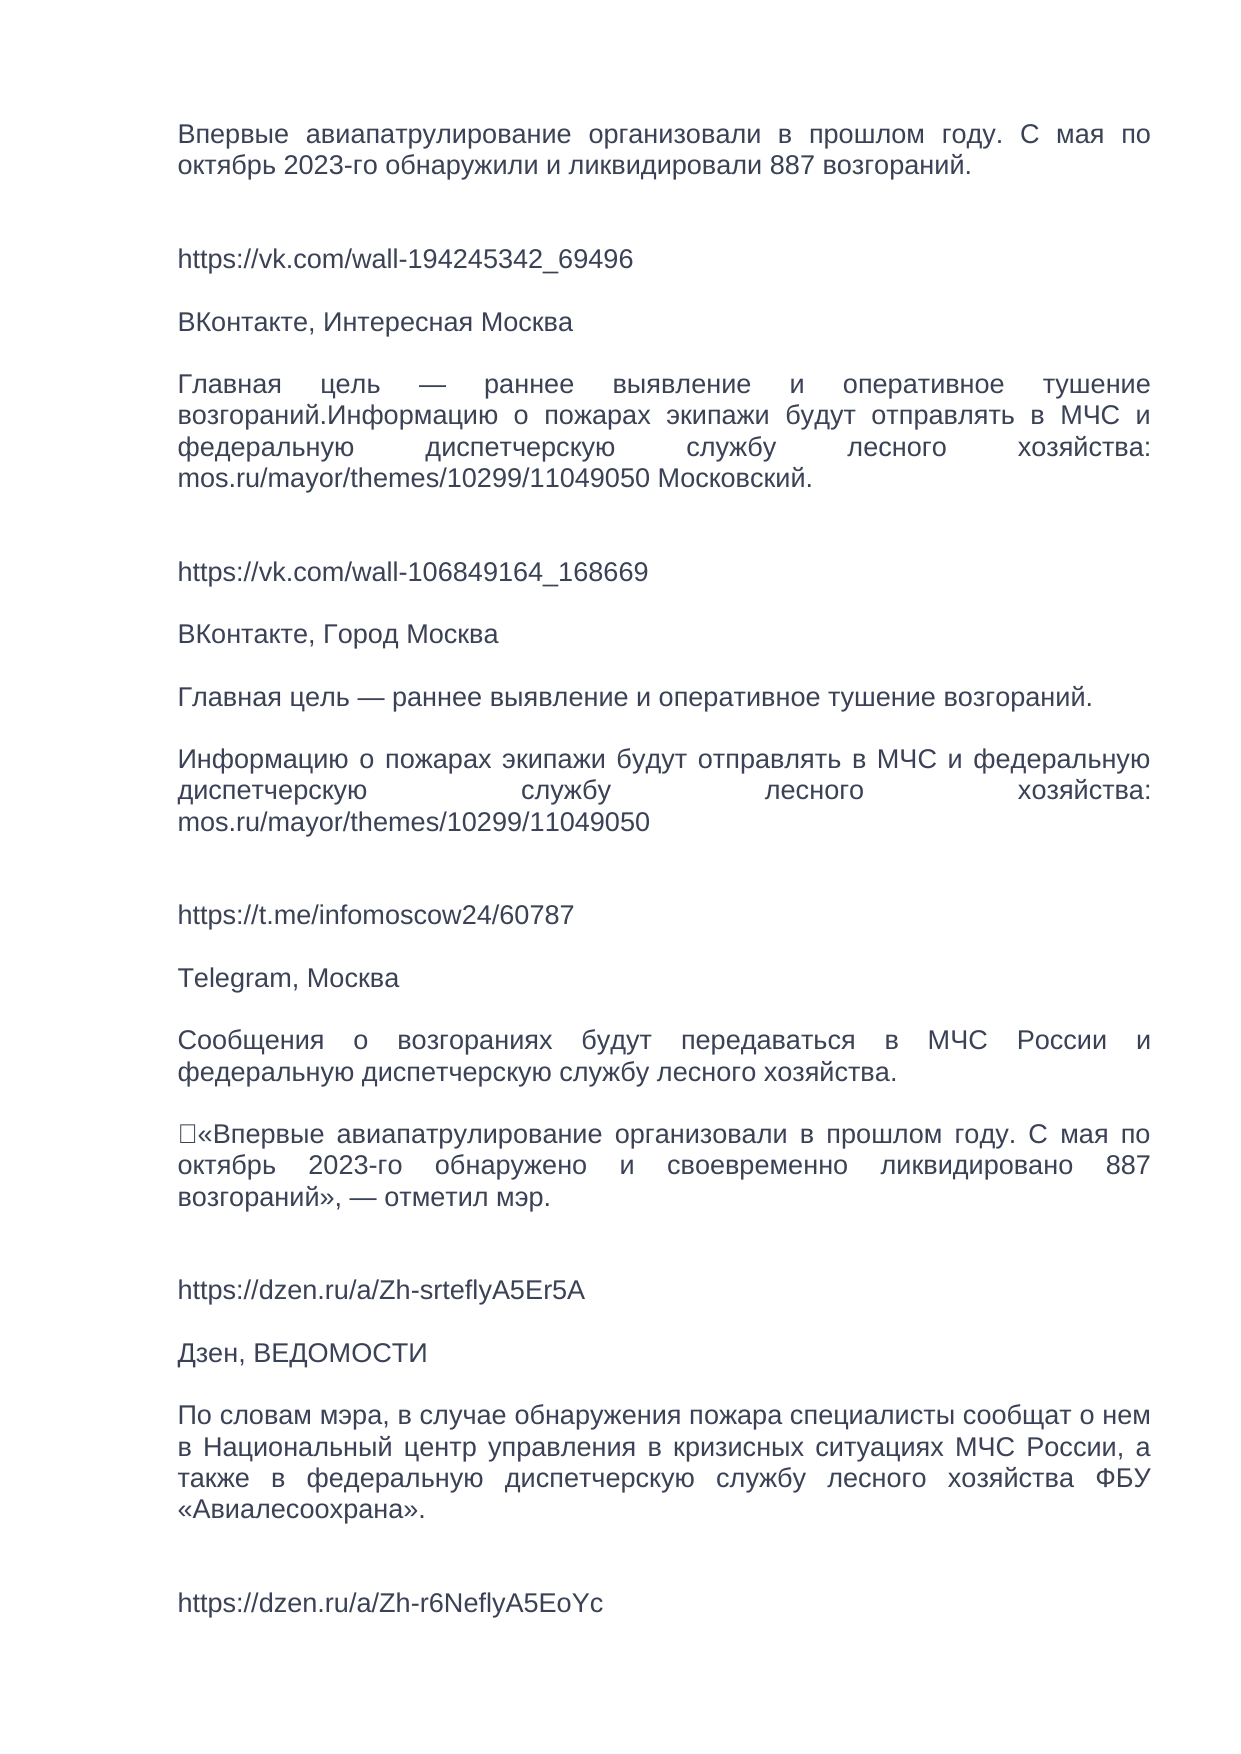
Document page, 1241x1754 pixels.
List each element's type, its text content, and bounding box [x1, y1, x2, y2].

text Дзен, ВЕДОМОСТИ [177, 1337, 1152, 1368]
text Telegram, Москва [177, 962, 1152, 993]
text Информацию о пожарах экипажи будут отправлять в МЧС и федеральную диспетчерскую службу лесного хозяйства: mos.ru/mayor/themes/10299/11049050 [177, 743, 1152, 837]
text Главная цель — раннее выявление и оперативное тушение возгораний.Информацию о пожарах экипажи будут отправлять в МЧС и федеральную диспетчерскую службу лесного хозяйства: mos.ru/mayor/themes/10299/11049050 Московский. [177, 368, 1152, 493]
text По словам мэра, в случае обнаружения пожара специалисты сообщат о нем в Национальный центр управления в кризисных ситуациях МЧС России, а также в федеральную диспетчерскую службу лесного хозяйства ФБУ «Авиалесоохрана». [177, 1399, 1152, 1524]
text https://vk.com/wall-106849164_168669 [177, 556, 1152, 587]
text https://t.me/infomoscow24/60787 [177, 899, 1152, 931]
text Главная цель — раннее выявление и оперативное тушение возгораний. [177, 681, 1152, 712]
text https://dzen.ru/a/Zh-srteflyA5Er5A [177, 1274, 1152, 1306]
text https://vk.com/wall-194245342_69496 [177, 243, 1152, 274]
text https://dzen.ru/a/Zh-r6NeflyA5EoYc [177, 1587, 1152, 1618]
text ВКонтакте, Интересная Москва [177, 306, 1152, 337]
text 💬«Впервые авиапатрулирование организовали в прошлом году. С мая по октябрь 2023-го обнаружено и своевременно ликвидировано 887 возгораний», — отметил мэр. [177, 1118, 1152, 1212]
text Впервые авиапатрулирование организовали в прошлом году. С мая по октябрь 2023-го обнаружили и ликвидировали 887 возгораний. [177, 118, 1152, 181]
text Сообщения о возгораниях будут передаваться в МЧС России и федеральную диспетчерскую службу лесного хозяйства. [177, 1024, 1152, 1087]
text ВКонтакте, Город Москва [177, 618, 1152, 649]
